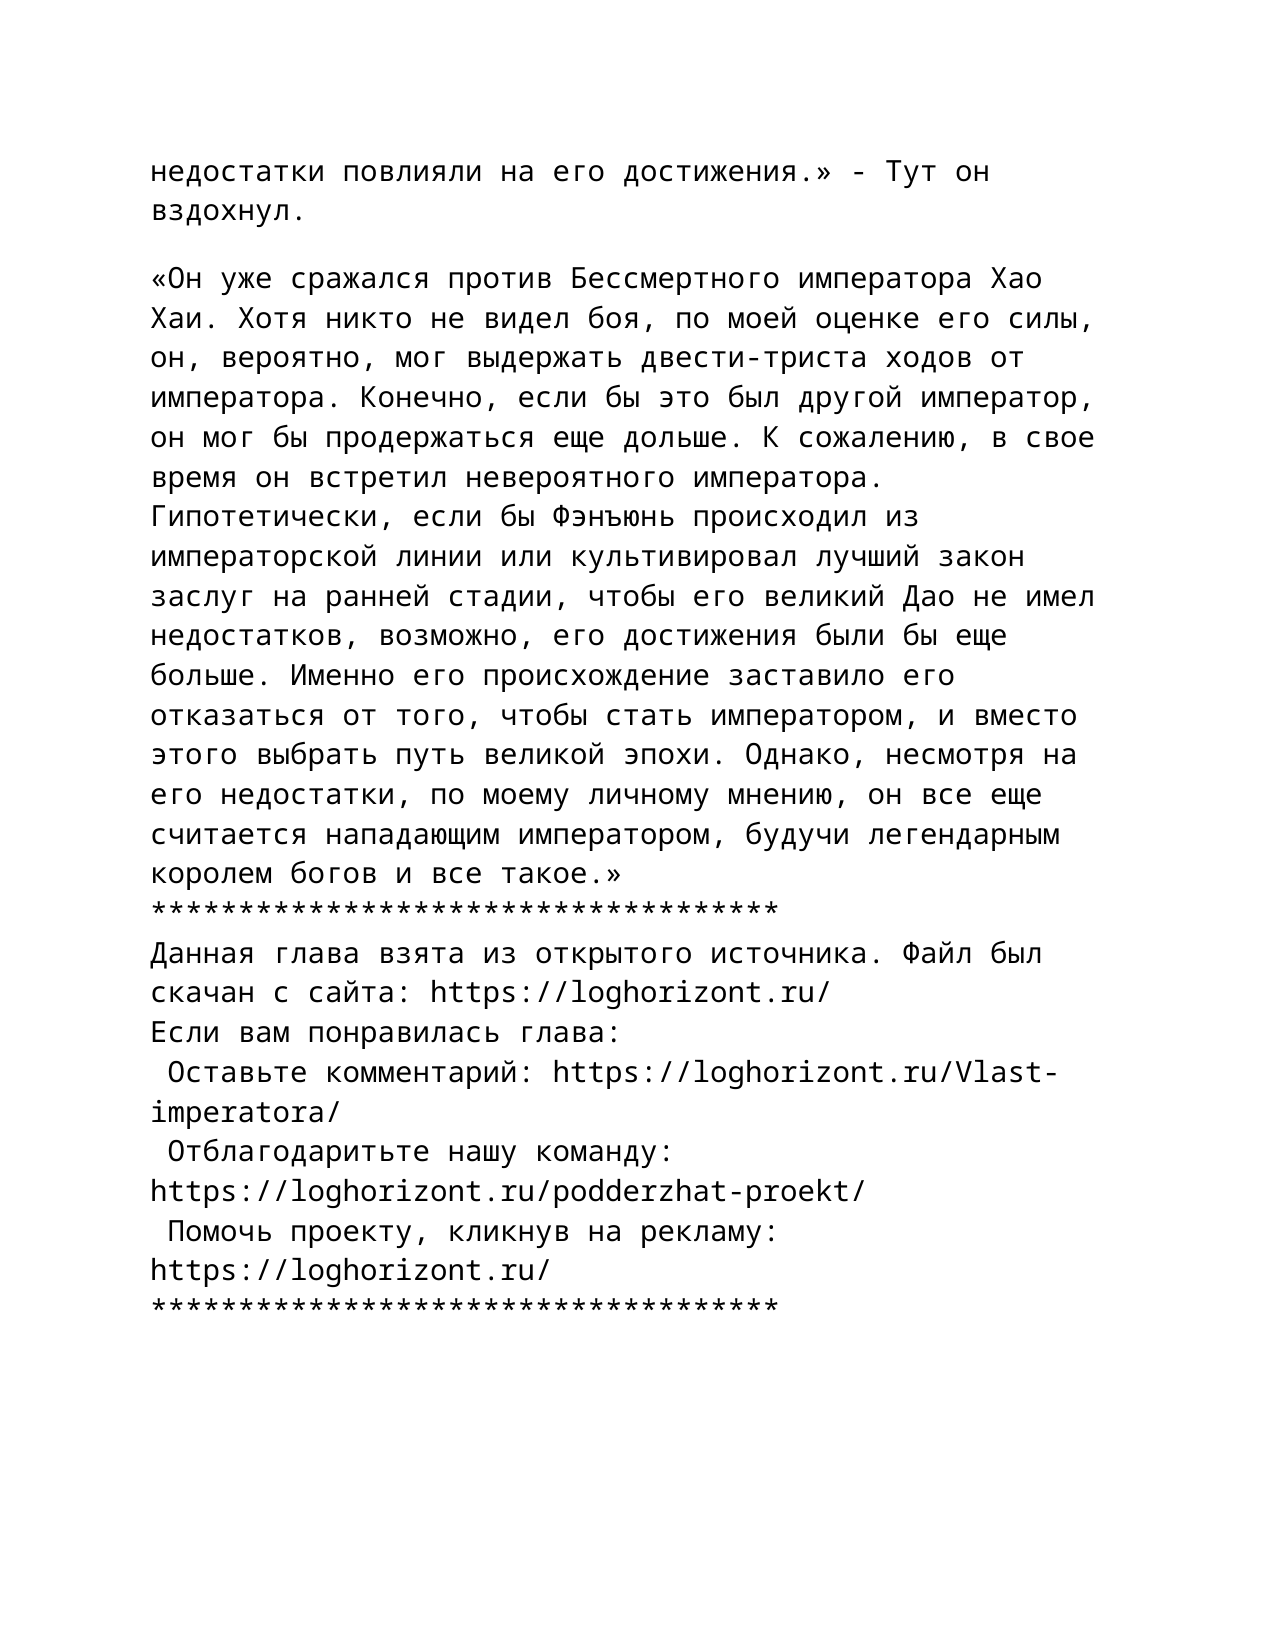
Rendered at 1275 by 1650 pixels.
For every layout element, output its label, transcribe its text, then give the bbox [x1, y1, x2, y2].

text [150, 150, 1125, 229]
text Данная глава взята из открытого источника. Файл был скачан с сайта: https://loghorizont.ru/ [150, 932, 1125, 1011]
text Оставьте комментарий: https://loghorizont.ru/Vlast-imperatora/ [150, 1051, 1125, 1131]
text «Он уже сражался против Бессмертного императора Хао Хаи. Хотя никто не видел боя, по моей оценке его силы, он, вероятно, мог выдержать двести-триста ходов от императора. Конечно, если бы это был другой император, он мог бы продержаться еще дольше. К сожалению, в свое время он встретил невероятного императора. Гипотетически, если бы Фэнъюнь происходил из императорской линии или культивировал лучший закон заслуг на ранней стадии, чтобы его великий Дао не имел недостатков, возможно, его достижения были бы еще больше. Именно его происхождение заставило его отказаться от того, чтобы стать императором, и вместо этого выбрать путь великой эпохи. Однако, несмотря на его недостатки, по моему личному мнению, он все еще считается нападающим императором, будучи легендарным королем богов и все такое.» [150, 257, 1125, 892]
text Отблагодаритьте нашу команду: https://loghorizont.ru/podderzhat-proekt/ [150, 1131, 1125, 1210]
text Если вам понравилась глава: [150, 1011, 1125, 1051]
text ************************************ [150, 1289, 1125, 1329]
text Помочь проекту, кликнув на рекламу: https://loghorizont.ru/ [150, 1210, 1125, 1289]
text ************************************ [150, 892, 1125, 932]
